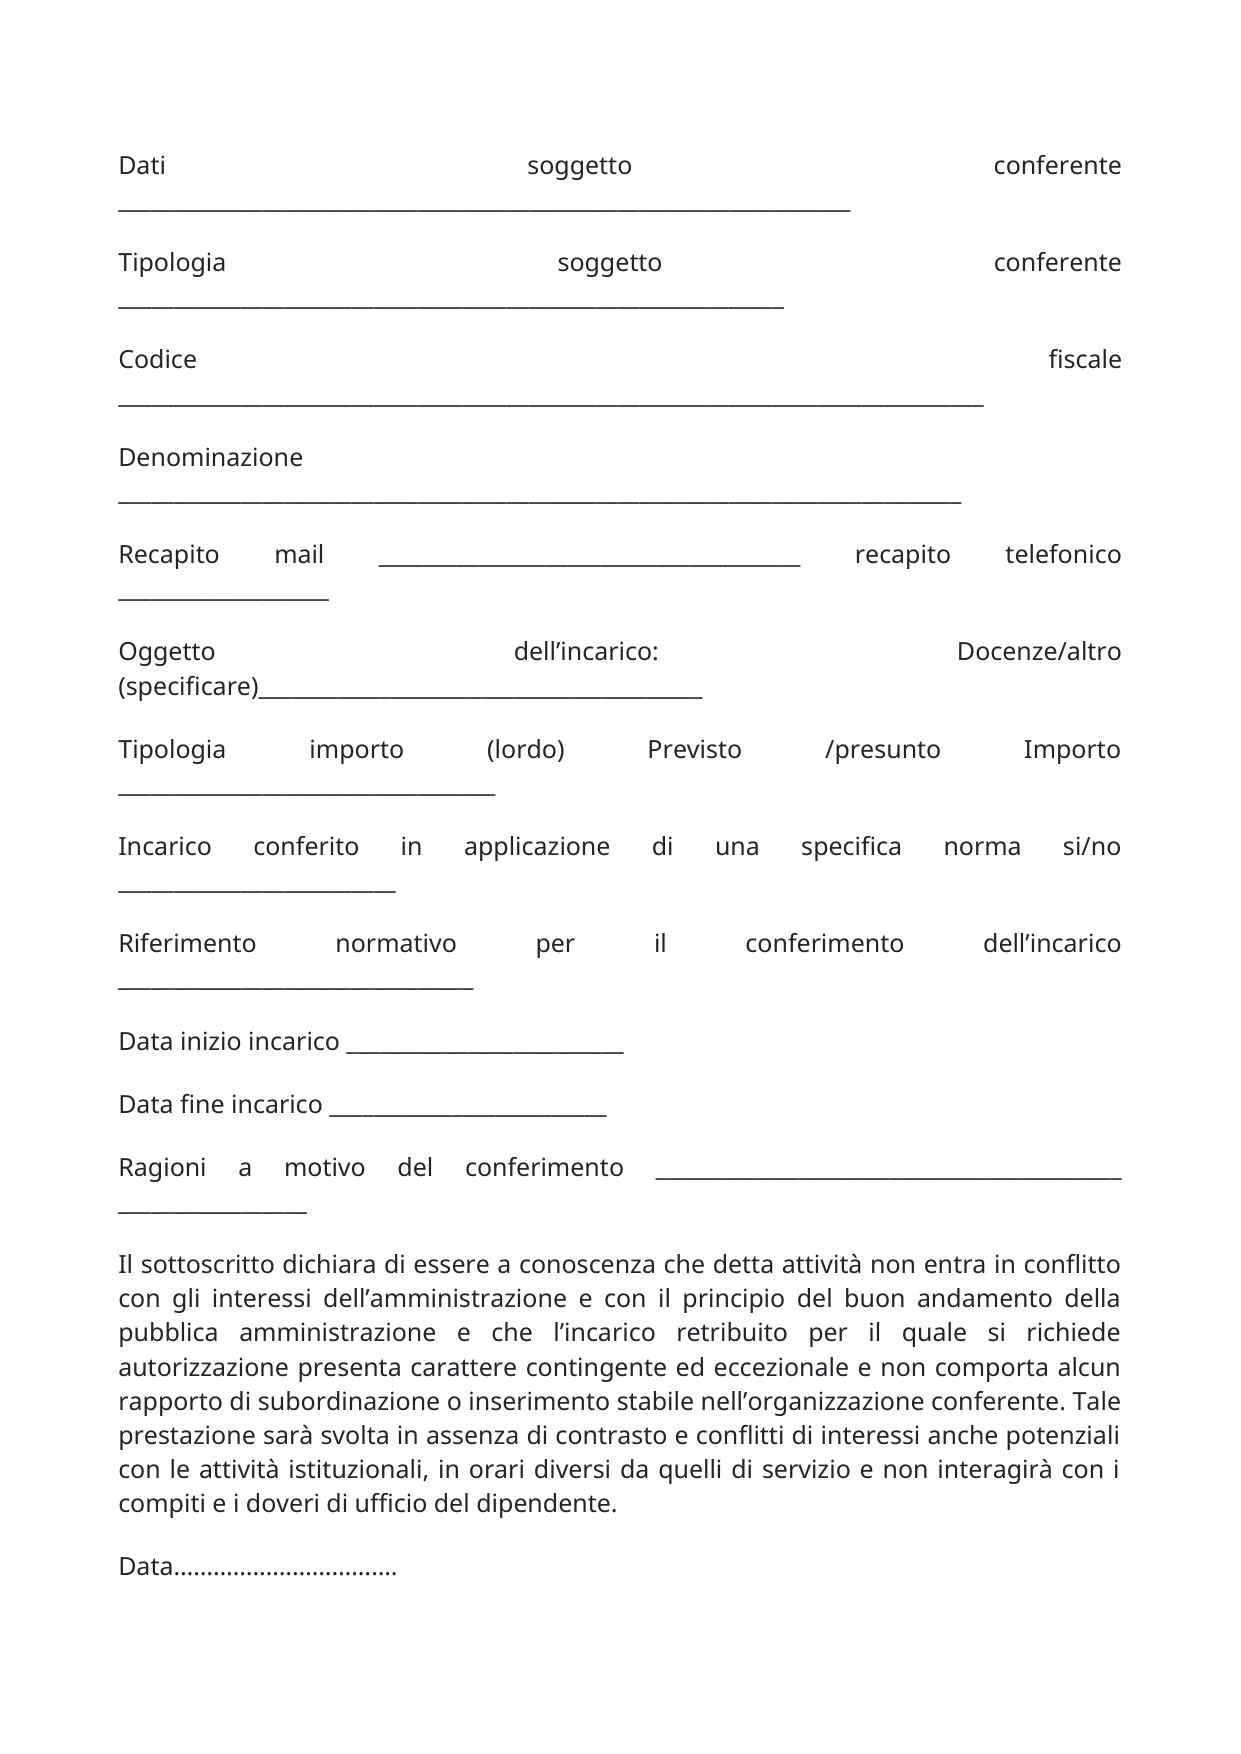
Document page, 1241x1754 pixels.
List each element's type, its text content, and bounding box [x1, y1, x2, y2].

text Data inizio incarico _________________________ [118, 1023, 1122, 1057]
text Denominazione ____________________________________________________________________________ [118, 439, 1122, 508]
text Codice fiscale ______________________________________________________________________________ [118, 342, 1122, 410]
text Data……………………………. [118, 1549, 1122, 1583]
text Oggetto dell’incarico: Docenze/altro (specificare)________________________________________ [118, 634, 1122, 702]
text Riferimento normativo per il conferimento dell’incarico ________________________________ [118, 926, 1122, 994]
text Il sottoscritto dichiara di essere a conoscenza che detta attività non entra in conflitto con gli interessi dell’amministrazione e con il principio del buon andamento della pubblica amministrazione e che l’incarico retribuito per il quale si richiede autorizzazione presenta carattere contingente ed eccezionale e non comporta alcun rapporto di subordinazione o inserimento stabile nell’organizzazione conferente. Tale prestazione sarà svolta in assenza di contrasto e conflitti di interessi anche potenziali con le attività istituzionali, in orari diversi da quelli di servizio e non interagirà con i compiti e i doveri di ufficio del dipendente. [118, 1247, 1122, 1519]
text Incarico conferito in applicazione di una specifica norma si/no _________________________ [118, 829, 1122, 897]
text Dati soggetto conferente __________________________________________________________________ [118, 148, 1122, 216]
text Ragioni a motivo del conferimento __________________________________________ _________________ [118, 1150, 1122, 1218]
text Tipologia soggetto conferente ____________________________________________________________ [118, 245, 1122, 313]
text Tipologia importo (lordo) Previsto /presunto Importo __________________________________ [118, 731, 1122, 799]
text Recapito mail ______________________________________ recapito telefonico ___________________ [118, 537, 1122, 605]
text Data fine incarico _________________________ [118, 1086, 1122, 1121]
